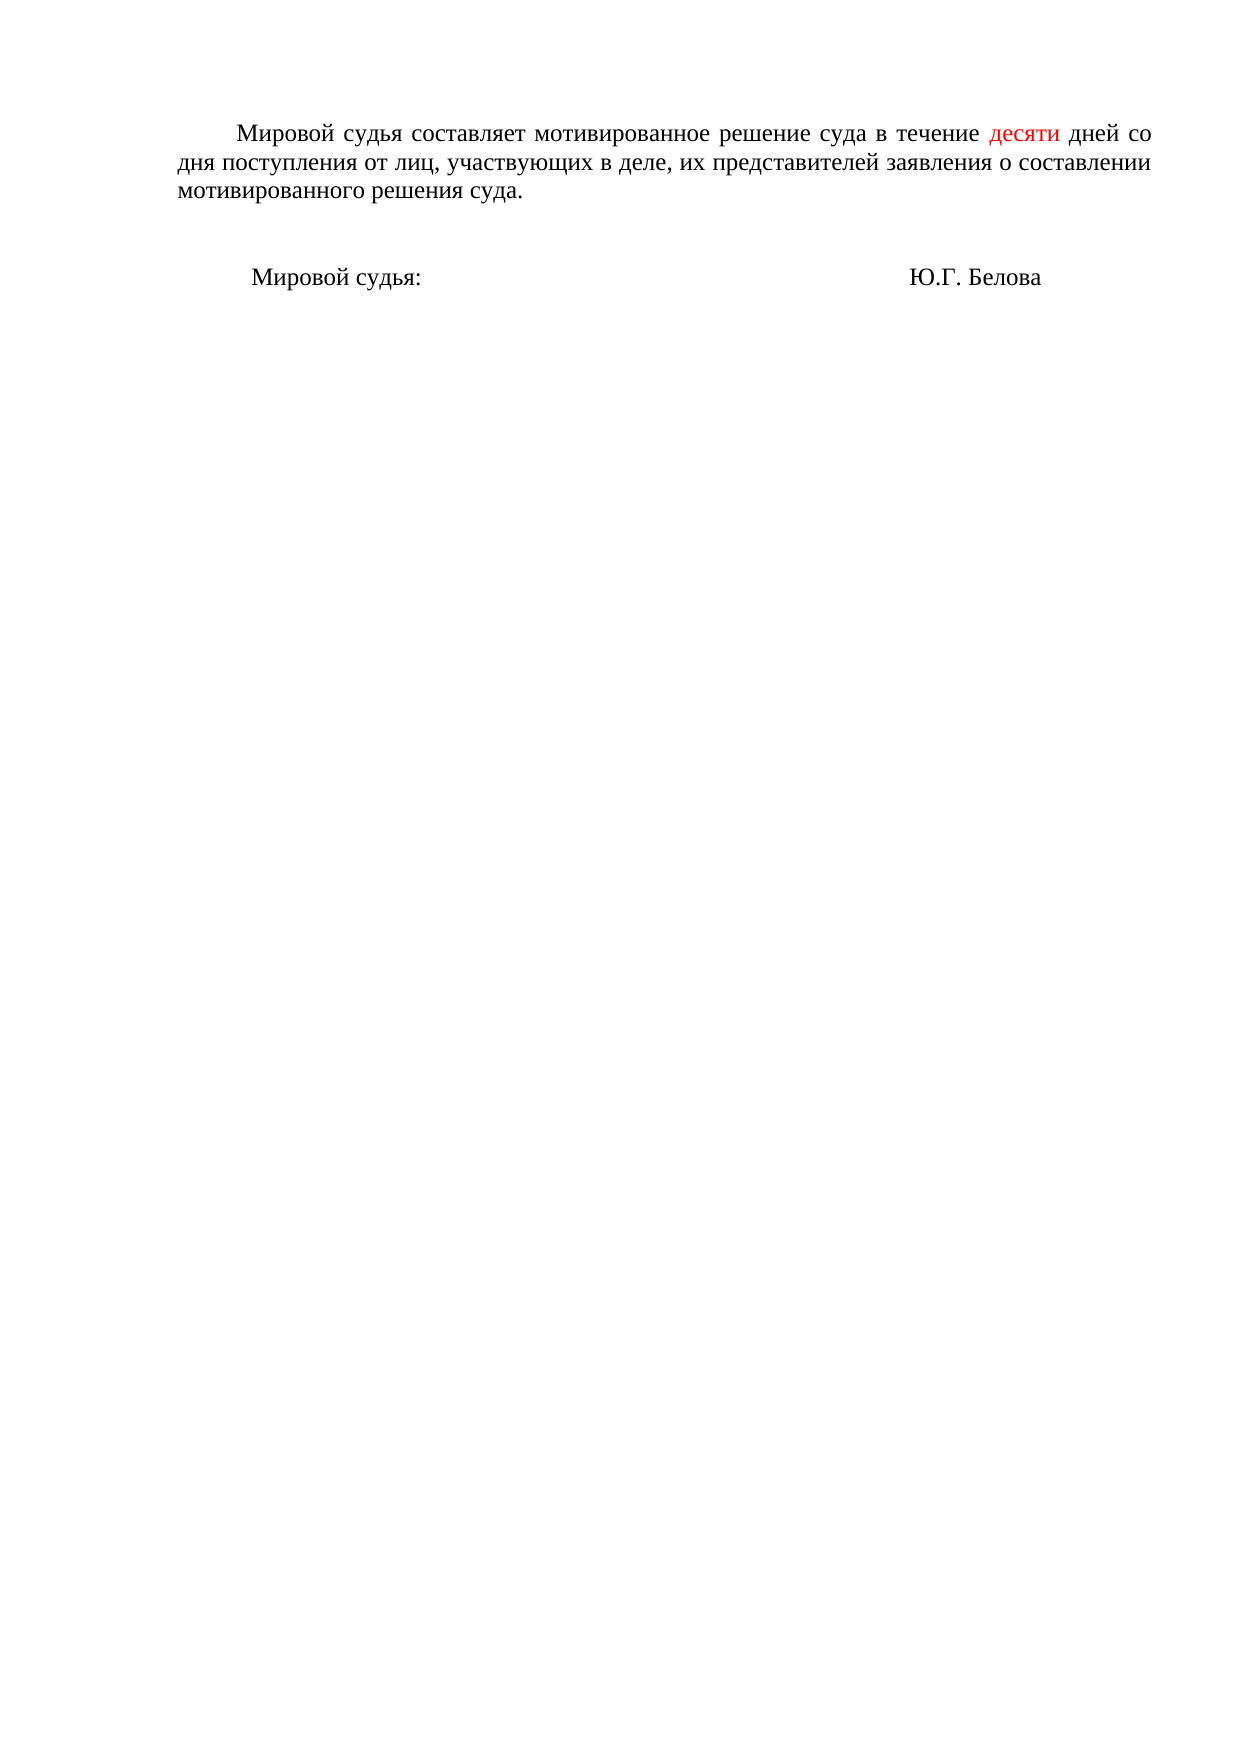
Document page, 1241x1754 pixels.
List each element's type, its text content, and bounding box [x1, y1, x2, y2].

text Мировой судья составляет мотивированное решение суда в течение десяти дней со дня поступления от лиц, участвующих в деле, их представителей заявления о составлении мотивированного решения суда. [177, 118, 1152, 204]
text Мировой судья: Ю.Г. Белова [177, 262, 1152, 291]
